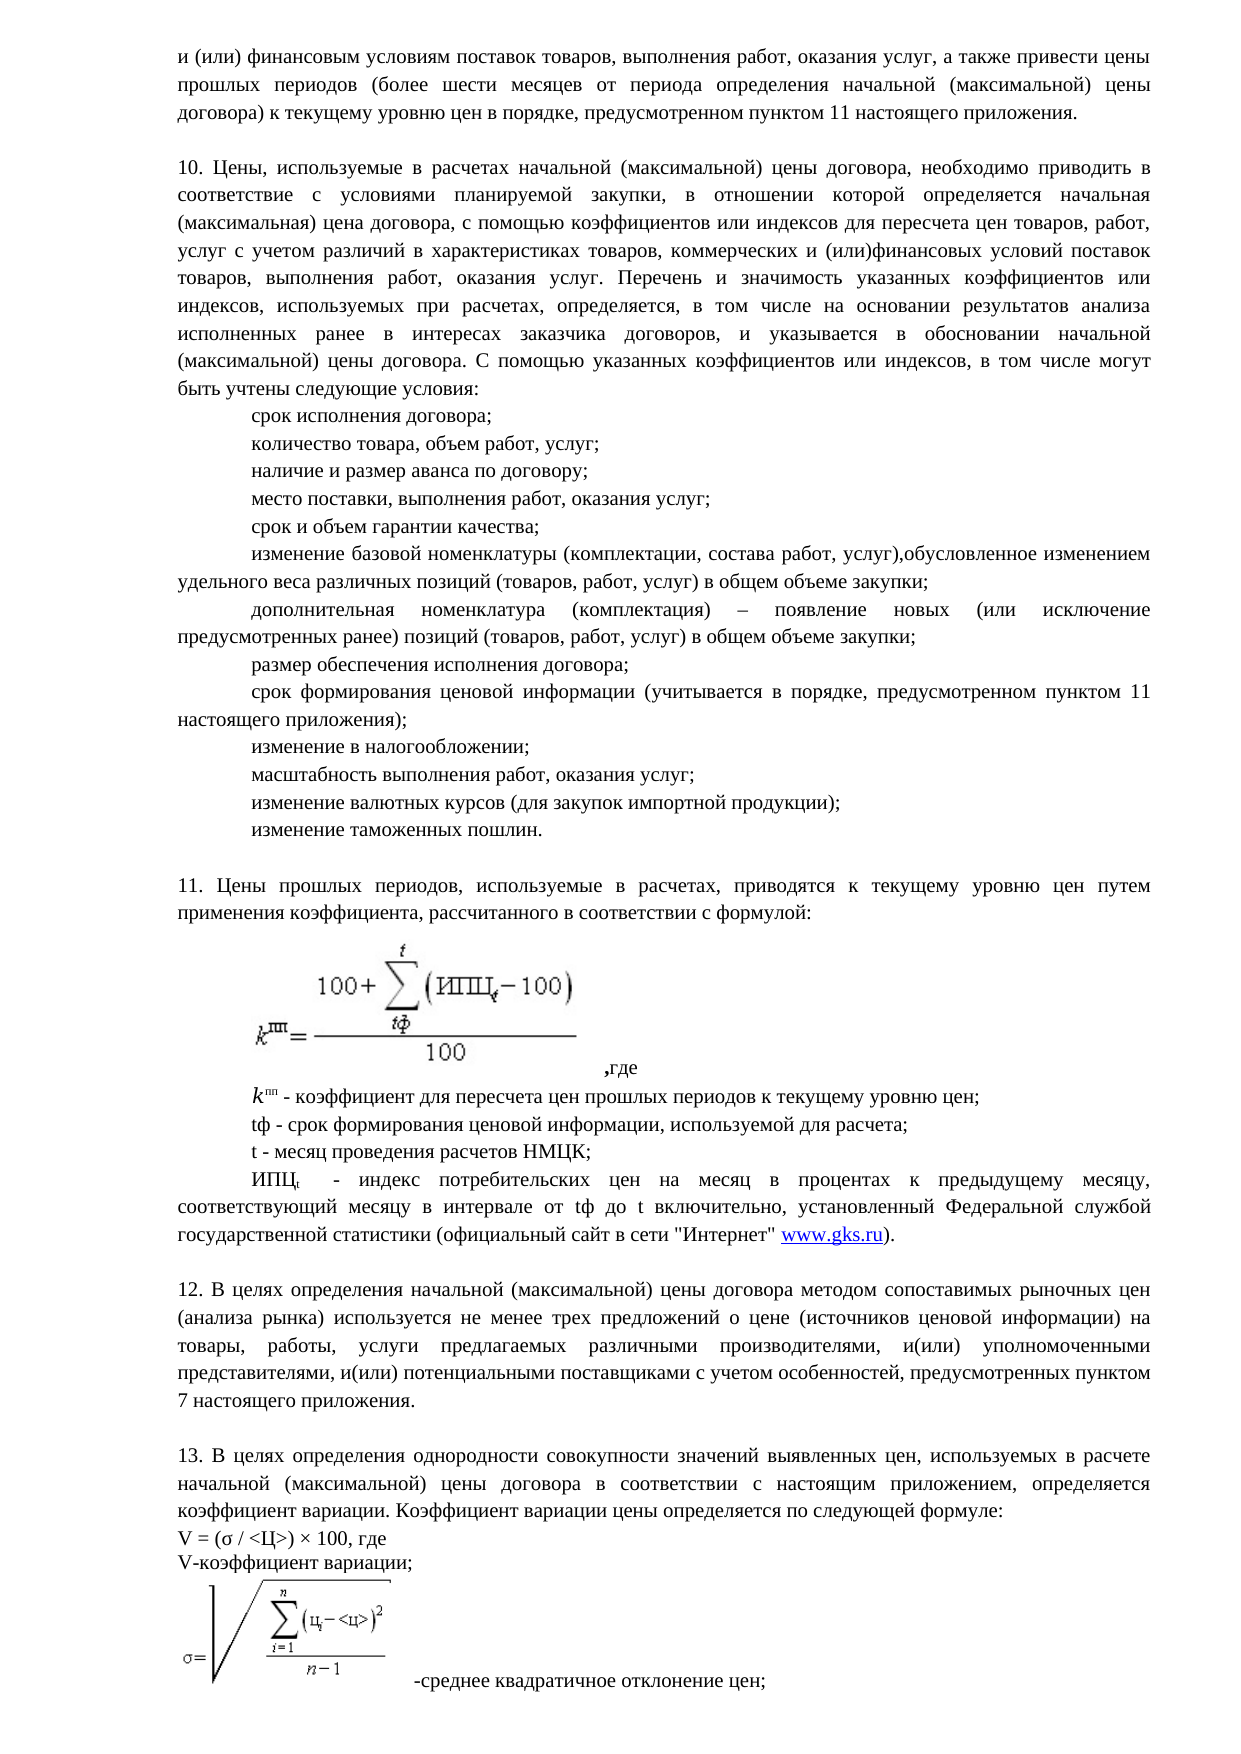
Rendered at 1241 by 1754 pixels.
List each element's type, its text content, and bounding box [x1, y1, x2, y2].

text V-коэффициент вариации; [177, 1550, 1152, 1574]
text дополнительная номенклатура (комплектация) – появление новых (или исключение предусмотренных ранее) позиций (товаров, работ, услуг) в общем объеме закупки; [177, 596, 1152, 648]
text 13. В целях определения однородности совокупности значений выявленных цен, используемых в расчете начальной (максимальной) цены договора в соответствии с настоящим приложением, определяется коэффициент вариации. Коэффициент вариации цены определяется по следующей формуле: [177, 1443, 1152, 1522]
text изменение в налогообложении; [177, 734, 1152, 758]
text срок формирования ценовой информации (учитывается в порядке, предусмотренном пунктом 11 настоящего приложения); [177, 679, 1152, 731]
text t - месяц проведения расчетов НМЦК; [177, 1139, 1152, 1163]
text V = (σ / <Ц>) × 100, где [177, 1526, 1152, 1550]
text срок исполнения договора; [177, 403, 1152, 427]
text 11. Цены прошлых периодов, используемые в расчетах, приводятся к текущему уровню цен путем применения коэффициента, рассчитанного в соответствии с формулой: [177, 872, 1152, 924]
text срок и объем гарантии качества; [177, 514, 1152, 538]
text изменение валютных курсов (для закупок импортной продукции); [177, 790, 1152, 814]
text место поставки, выполнения работ, оказания услуг; [177, 486, 1152, 510]
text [177, 44, 1152, 124]
text 12. В целях определения начальной (максимальной) цены договора методом сопоставимых рыночных цен (анализа рынка) используется не менее трех предложений о цене (источников ценовой информации) на товары, работы, услуги предлагаемых различными производителями, и(или) уполномоченными представителями, и(или) потенциальными поставщиками с учетом особенностей, предусмотренных пунктом 7 настоящего приложения. [177, 1277, 1152, 1412]
text tф - срок формирования ценовой информации, используемой для расчета; [177, 1112, 1152, 1136]
text изменение базовой номенклатуры (комплектации, состава работ, услуг),обусловленное изменением удельного веса различных позиций (товаров, работ, услуг) в общем объеме закупки; [177, 541, 1152, 593]
picture [251, 927, 604, 1075]
text масштабность выполнения работ, оказания услуг; [177, 762, 1152, 786]
text 10. Цены, используемые в расчетах начальной (максимальной) цены договора, необходимо приводить в соответствие с условиями планируемой закупки, в отношении которой определяется начальная (максимальная) цена договора, с помощью коэффициентов или индексов для пересчета цен товаров, работ, услуг с учетом различий в характеристиках товаров, коммерческих и (или)финансовых условий поставок товаров, выполнения работ, оказания услуг. Перечень и значимость указанных коэффициентов или индексов, используемых при расчетах, определяется, в том числе на основании результатов анализа исполненных ранее в интересах заказчика договоров, и указывается в обосновании начальной (максимальной) цены договора. С помощью указанных коэффициентов или индексов, в том числе могут быть учтены следующие условия: [177, 155, 1152, 400]
text изменение таможенных пошлин. [177, 817, 1152, 841]
text 𝑘пп - коэффициент для пересчета цен прошлых периодов к текущему уровню цен; [177, 1083, 1152, 1108]
text ИПЦt - индекс потребительских цен на месяц в процентах к предыдущему месяцу, соответствующий месяцу в интервале от tф до t включительно, установленный Федеральной службой государственной статистики (официальный сайт в сети "Интернет" www.gks.ru). [177, 1167, 1152, 1246]
text наличие и размер аванса по договору; [177, 458, 1152, 482]
text размер обеспечения исполнения договора; [177, 652, 1152, 676]
text количество товара, объем работ, услуг; [177, 431, 1152, 455]
text -среднее квадратичное отклонение цен; [177, 1574, 1152, 1692]
picture [177, 1573, 414, 1688]
